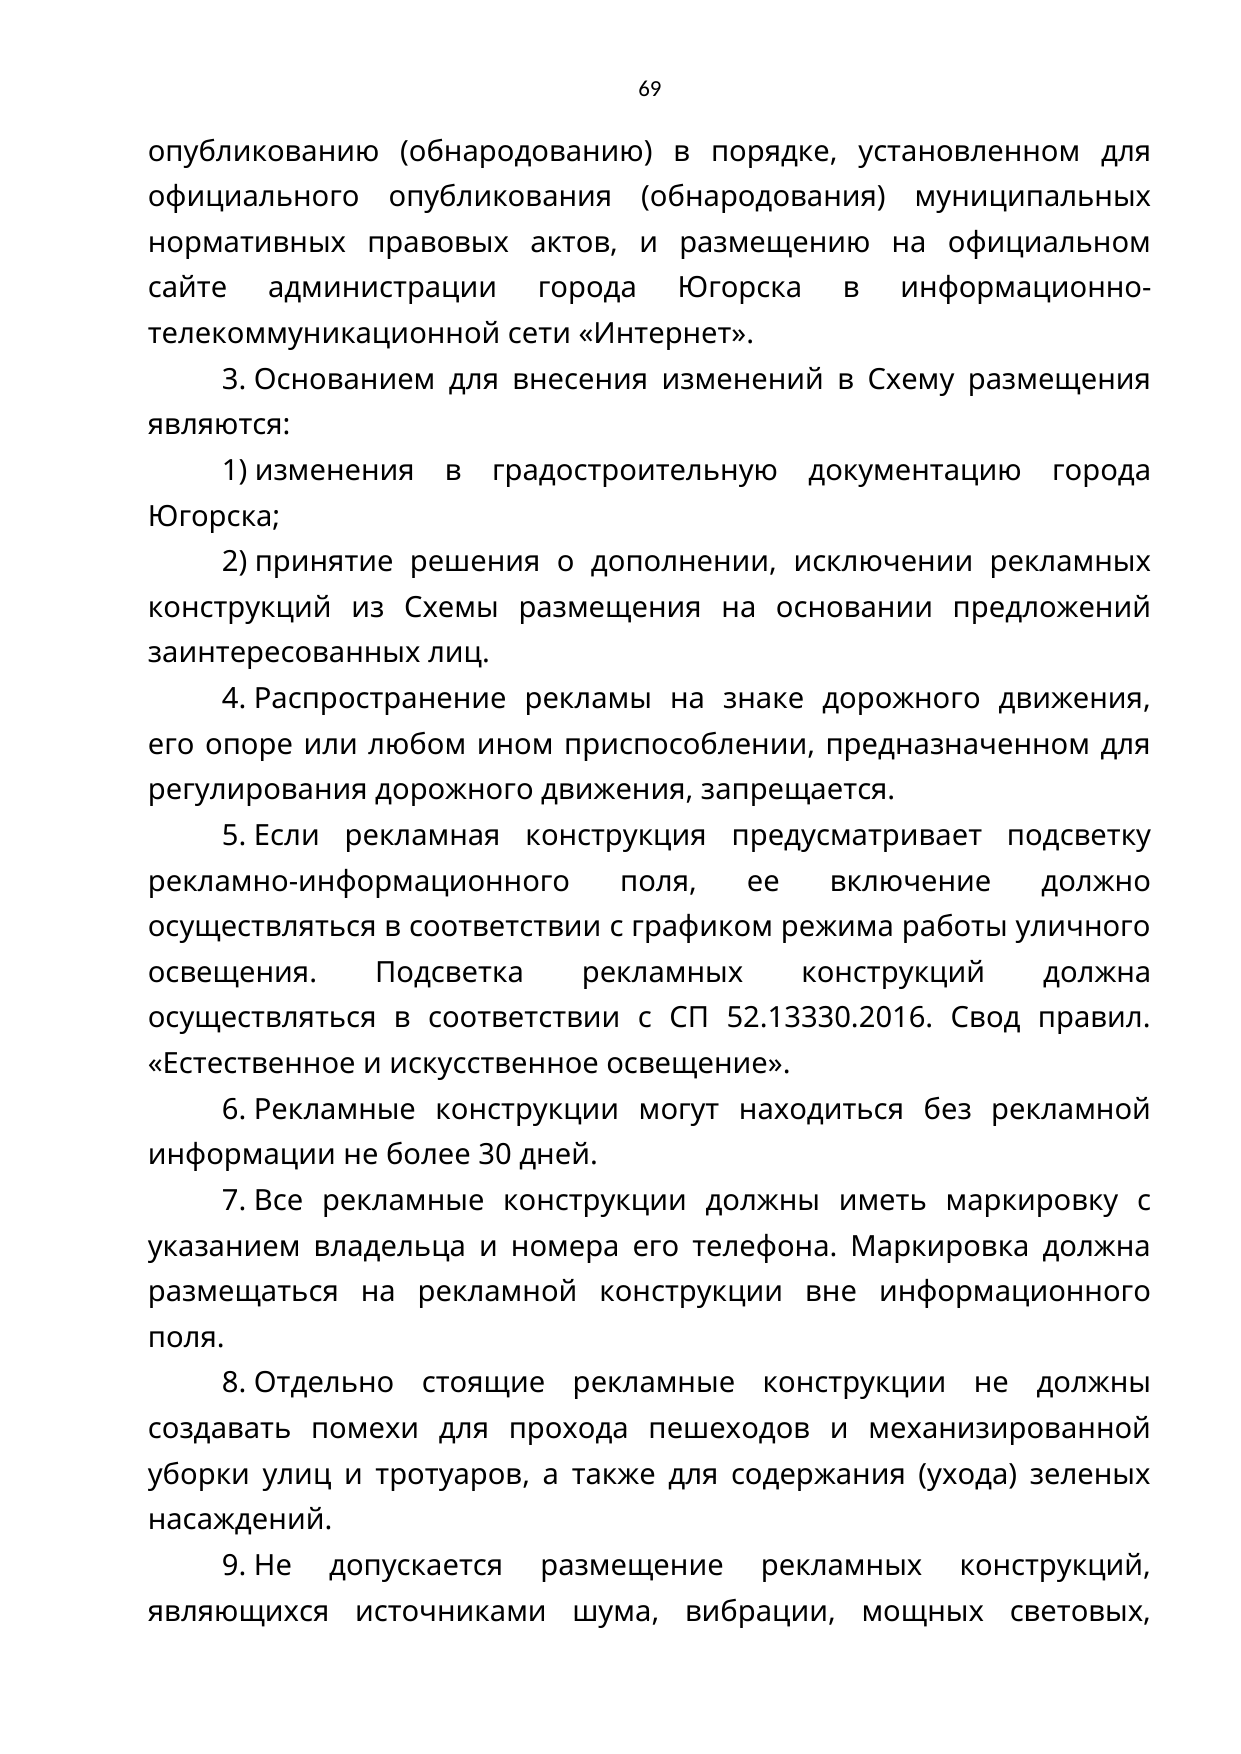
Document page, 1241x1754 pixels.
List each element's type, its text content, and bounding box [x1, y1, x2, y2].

text 7. Все рекламные конструкции должны иметь маркировку с указанием владельца и номера его телефона. Маркировка должна размещаться на рекламной конструкции вне информационного поля. [148, 1179, 1152, 1356]
text 8. Отдельно стоящие рекламные конструкции не должны создавать помехи для прохода пешеходов и механизированной уборки улиц и тротуаров, а также для содержания (ухода) зеленых насаждений. [148, 1362, 1152, 1538]
text 2) принятие решения о дополнении, исключении рекламных конструкций из Схемы размещения на основании предложений заинтересованных лиц. [148, 541, 1152, 671]
text 1) изменения в градостроительную документацию города Югорска; [148, 449, 1152, 534]
text 4. Распространение рекламы на знаке дорожного движения, его опоре или любом ином приспособлении, предназначенном для регулирования дорожного движения, запрещается. [148, 677, 1152, 808]
text 5. Если рекламная конструкция предусматривает подсветку рекламно-информационного поля, ее включение должно осуществляться в соответствии с графиком режима работы уличного освещения. Подсветка рекламных конструкций должна осуществляться в соответствии с СП 52.13330.2016. Свод правил. «Естественное и искусственное освещение». [148, 814, 1152, 1082]
text 3. Основанием для внесения изменений в Схему размещения являются: [148, 358, 1152, 443]
text 6. Рекламные конструкции могут находиться без рекламной информации не более 30 дней. [148, 1088, 1152, 1173]
